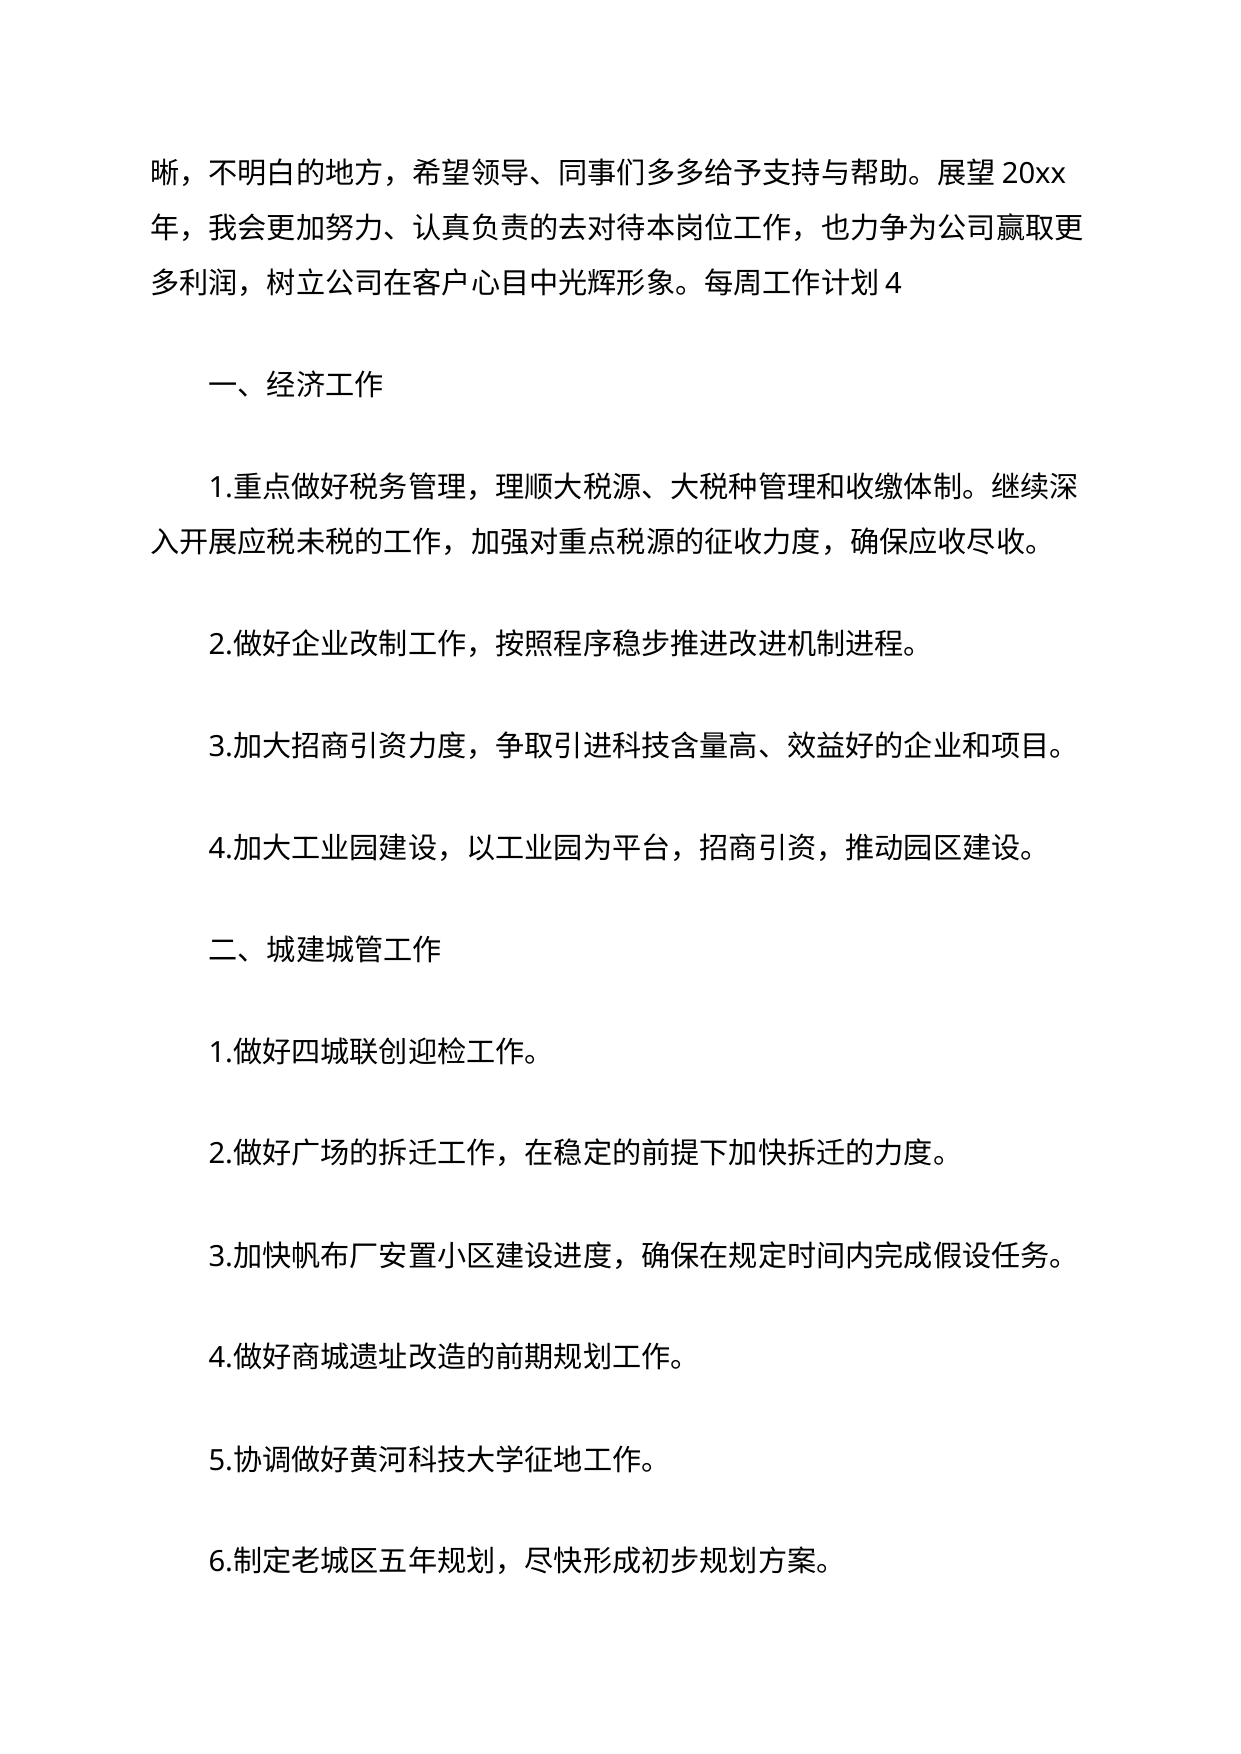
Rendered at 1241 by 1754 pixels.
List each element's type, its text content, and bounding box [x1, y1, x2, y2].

text 3.加快帆布厂安置小区建设进度，确保在规定时间内完成假设任务。 [150, 1232, 1090, 1274]
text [150, 150, 1090, 302]
text 二、城建城管工作 [150, 926, 1090, 969]
text 1.做好四城联创迎检工作。 [150, 1028, 1090, 1071]
text 4.做好商城遗址改造的前期规划工作。 [150, 1334, 1090, 1376]
text 1.重点做好税务管理，理顺大税源、大税种管理和收缴体制。继续深入开展应税未税的工作，加强对重点税源的征收力度，确保应收尽收。 [150, 464, 1090, 561]
text 6.制定老城区五年规划，尽快形成初步规划方案。 [150, 1538, 1090, 1580]
text 2.做好广场的拆迁工作，在稳定的前提下加快拆迁的力度。 [150, 1130, 1090, 1172]
text 5.协调做好黄河科技大学征地工作。 [150, 1436, 1090, 1478]
text 4.加大工业园建设，以工业园为平台，招商引资，推动园区建设。 [150, 824, 1090, 867]
text 一、经济工作 [150, 362, 1090, 404]
text 3.加大招商引资力度，争取引进科技含量高、效益好的企业和项目。 [150, 722, 1090, 765]
text 2.做好企业改制工作，按照程序稳步推进改进机制进程。 [150, 620, 1090, 663]
